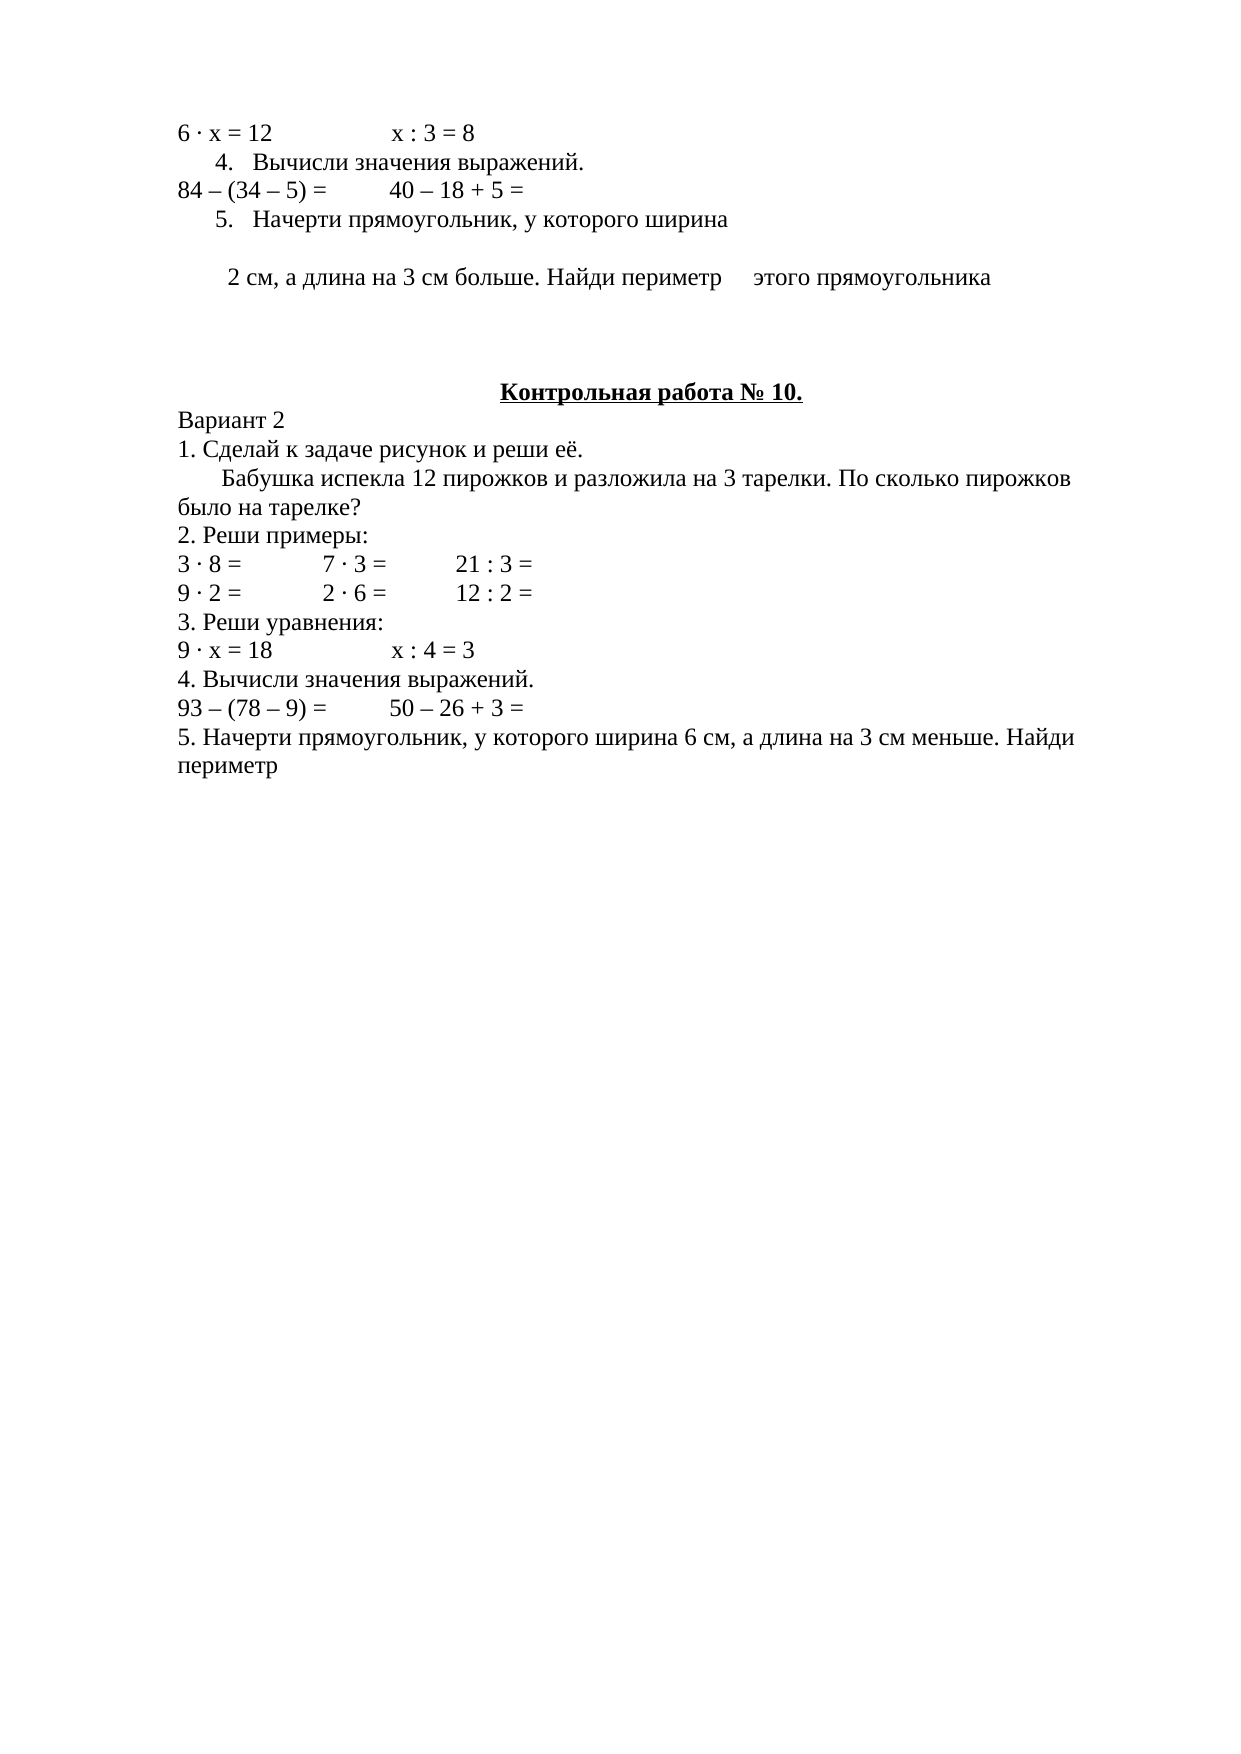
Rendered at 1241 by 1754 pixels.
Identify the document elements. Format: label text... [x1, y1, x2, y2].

text 6 ∙ х = 12 х : 3 = 8 [177, 118, 1125, 147]
text 2. Реши примеры: [177, 521, 1125, 549]
text 2 см, а длина на 3 см больше. Найди периметр этого прямоугольника [177, 262, 1152, 291]
text 93 – (78 – 9) = 50 – 26 + 3 = [177, 693, 1125, 722]
text 84 – (34 – 5) = 40 – 18 + 5 = [177, 176, 1125, 204]
text 3. Реши уравнения: [177, 607, 1125, 636]
text 4. Вычисли значения выражений. [177, 664, 1125, 693]
text Контрольная работа № 10. [177, 377, 1125, 406]
text 1. Сделай к задаче рисунок и реши её. [177, 434, 1125, 463]
text Бабушка испекла 12 пирожков и разложила на 3 тарелки. По сколько пирожков было на тарелке? [177, 463, 1125, 521]
text 3 ∙ 8 = 7 ∙ 3 = 21 : 3 = [177, 549, 1125, 578]
list Начерти прямоугольник, у которого ширина [215, 204, 1125, 233]
text 5. Начерти прямоугольник, у которого ширина 6 см, а длина на 3 см меньше. Найди периметр [177, 722, 1125, 779]
text 9 ∙ х = 18 х : 4 = 3 [177, 636, 1125, 664]
text 9 ∙ 2 = 2 ∙ 6 = 12 : 2 = [177, 578, 1125, 607]
list Вычисли значения выражений. [215, 147, 1125, 176]
text Вариант 2 [177, 406, 1125, 434]
